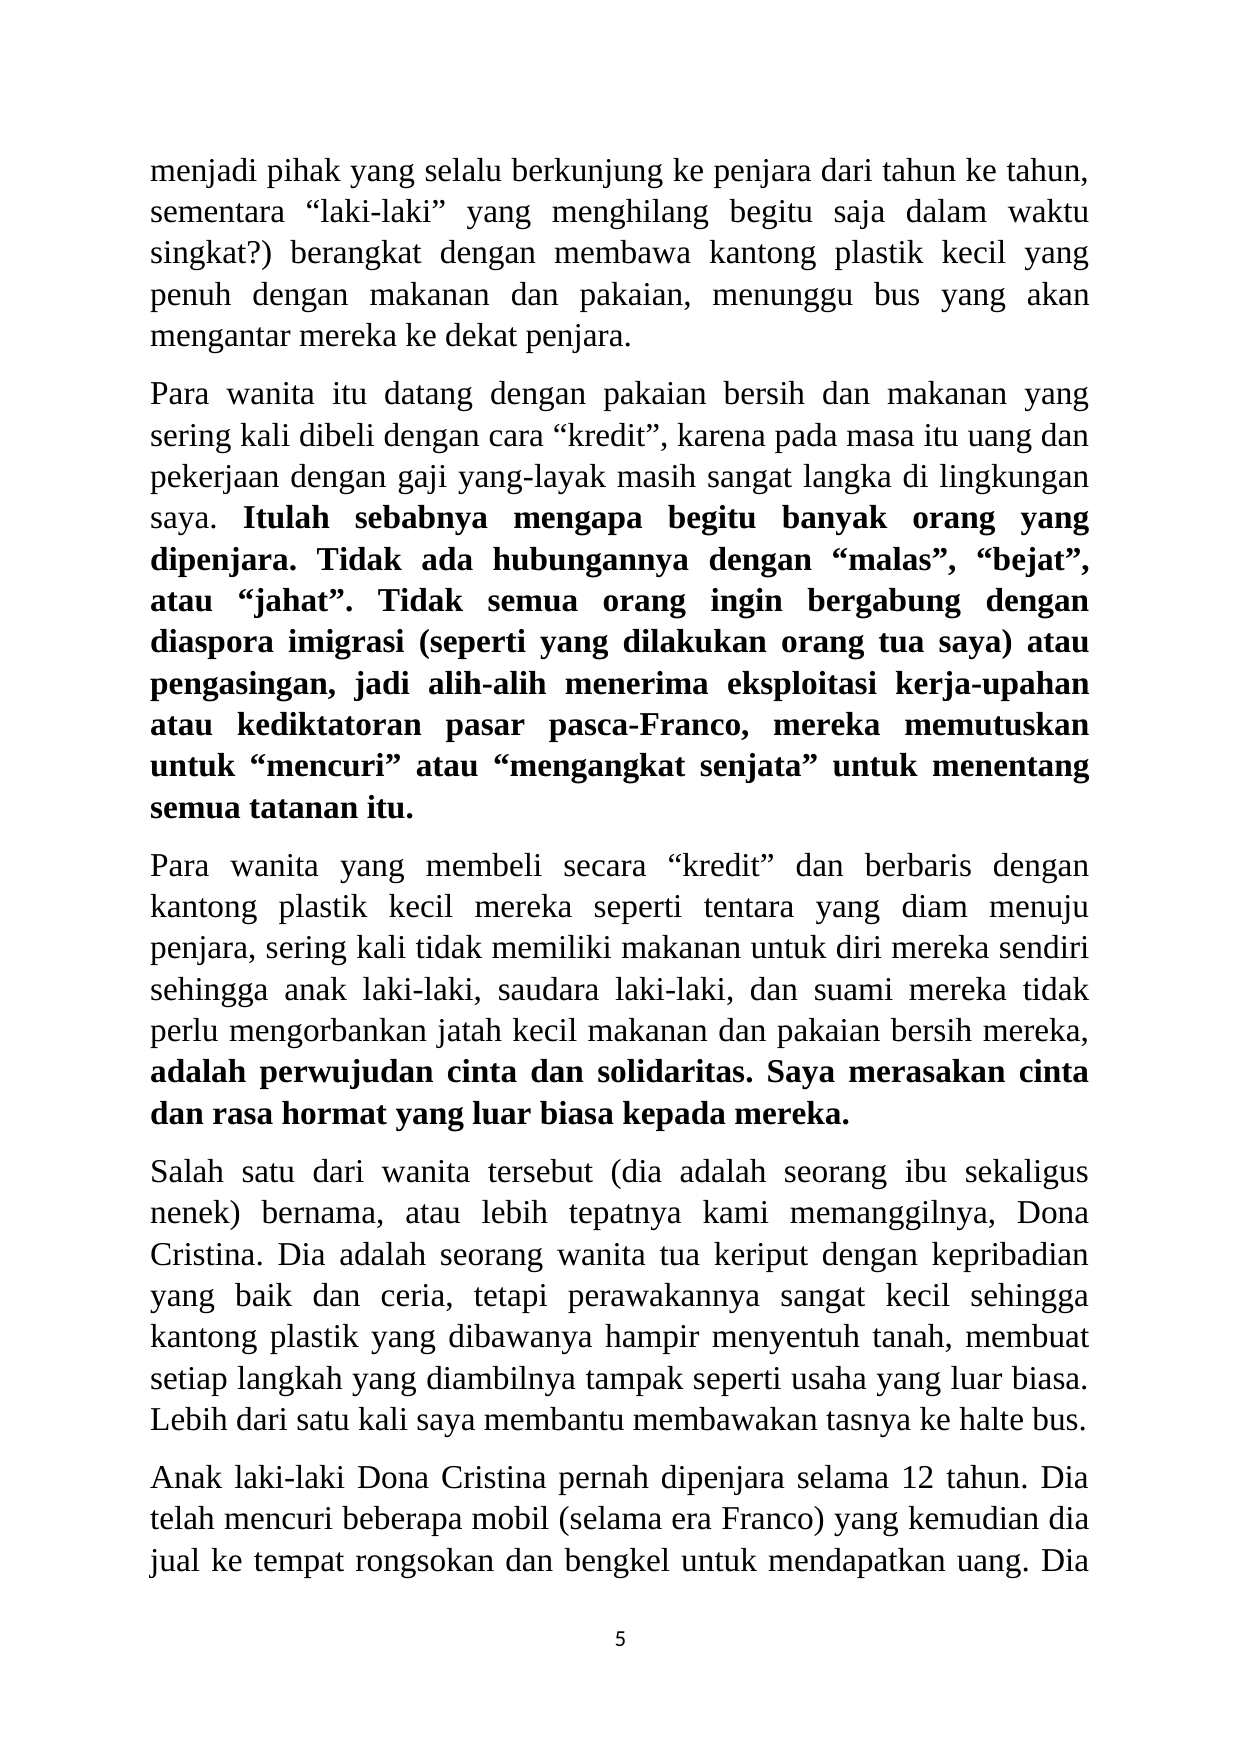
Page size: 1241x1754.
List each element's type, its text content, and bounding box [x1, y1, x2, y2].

text Para wanita yang membeli secara “kredit” dan berbaris dengan kantong plastik kecil mereka seperti tentara yang diam menuju penjara, sering kali tidak memiliki makanan untuk diri mereka sendiri sehingga anak laki-laki, saudara laki-laki, dan suami mereka tidak perlu mengorbankan jatah kecil makanan dan pakaian bersih mereka, adalah perwujudan cinta dan solidaritas. Saya merasakan cinta dan rasa hormat yang luar biasa kepada mereka. [150, 845, 1090, 1131]
text Salah satu dari wanita tersebut (dia adalah seorang ibu sekaligus nenek) bernama, atau lebih tepatnya kami memanggilnya, Dona Cristina. Dia adalah seorang wanita tua keriput dengan kepribadian yang baik dan ceria, tetapi perawakannya sangat kecil sehingga kantong plastik yang dibawanya hampir menyentuh tanah, membuat setiap langkah yang diambilnya tampak seperti usaha yang luar biasa. Lebih dari satu kali saya membantu membawakan tasnya ke halte bus. [150, 1151, 1090, 1438]
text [150, 150, 1090, 354]
text Para wanita itu datang dengan pakaian bersih dan makanan yang sering kali dibeli dengan cara “kredit”, karena pada masa itu uang dan pekerjaan dengan gaji yang-layak masih sangat langka di lingkungan saya. Itulah sebabnya mengapa begitu banyak orang yang dipenjara. Tidak ada hubungannya dengan “malas”, “bejat”, atau “jahat”. Tidak semua orang ingin bergabung dengan diaspora imigrasi (seperti yang dilakukan orang tua saya) atau pengasingan, jadi alih-alih menerima eksploitasi kerja-upahan atau kediktatoran pasar pasca-Franco, mereka memutuskan untuk “mencuri” atau “mengangkat senjata” untuk menentang semua tatanan itu. [150, 373, 1090, 825]
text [150, 1457, 1090, 1578]
